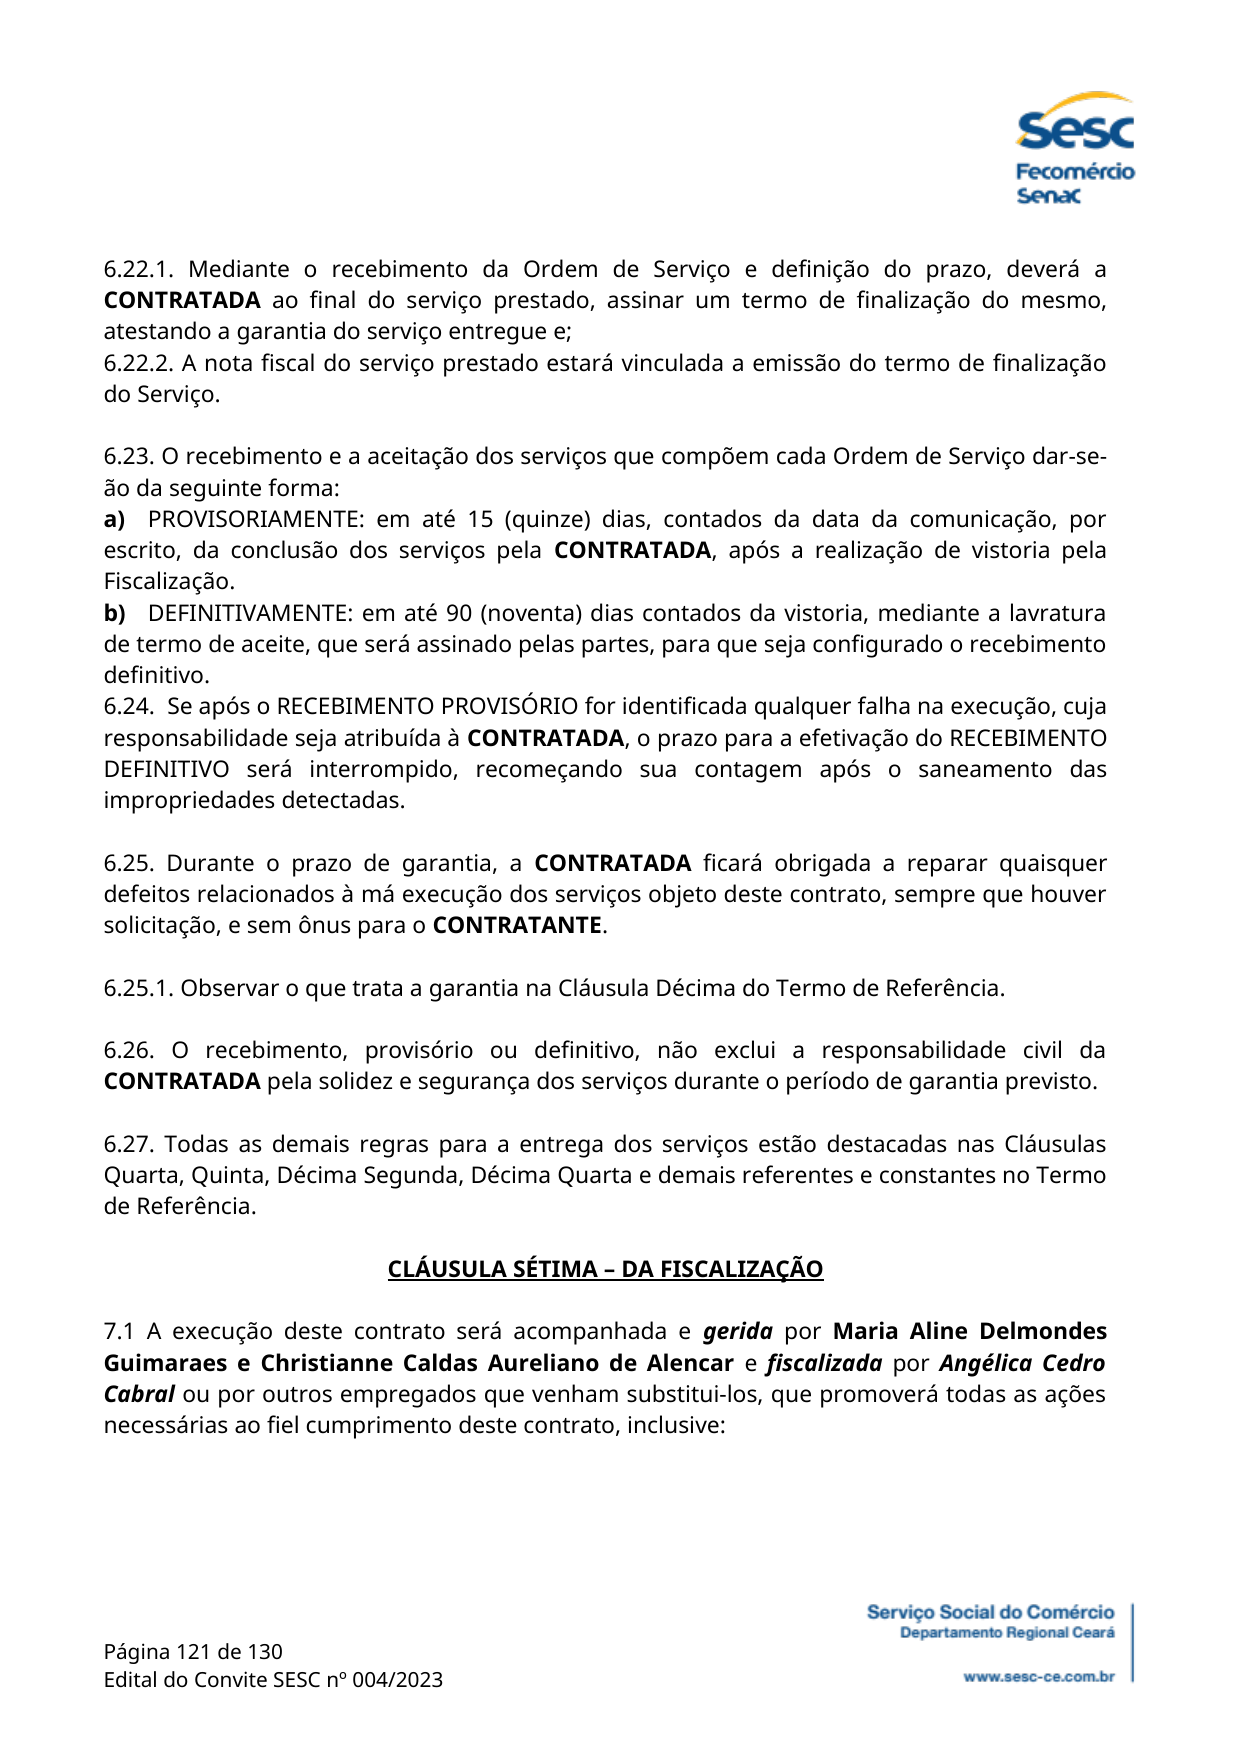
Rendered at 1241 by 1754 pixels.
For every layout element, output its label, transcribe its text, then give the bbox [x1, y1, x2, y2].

text 6.23. O recebimento e a aceitação dos serviços que compõem cada Ordem de Serviço dar-se-ão da seguinte forma: [103, 440, 1108, 503]
text 6.27. Todas as demais regras para a entrega dos serviços estão destacadas nas Cláusulas Quarta, Quinta, Décima Segunda, Décima Quarta e demais referentes e constantes no Termo de Referência. [103, 1128, 1108, 1222]
text 6.26. O recebimento, provisório ou definitivo, não exclui a responsabilidade civil da CONTRATADA pela solidez e segurança dos serviços durante o período de garantia previsto. [103, 1034, 1108, 1097]
text 6.22.2. A nota fiscal do serviço prestado estará vinculada a emissão do termo de finalização do Serviço. [103, 347, 1108, 409]
text 6.25.1. Observar o que trata a garantia na Cláusula Décima do Termo de Referência. [103, 972, 1108, 1003]
text 6.24. Se após o RECEBIMENTO PROVISÓRIO for identificada qualquer falha na execução, cuja responsabilidade seja atribuída à CONTRATADA, o prazo para a efetivação do RECEBIMENTO DEFINITIVO será interrompido, recomeçando sua contagem após o saneamento das impropriedades detectadas. [103, 690, 1108, 815]
text CLÁUSULA SÉTIMA – DA FISCALIZAÇÃO [103, 1253, 1108, 1284]
text 6.22.1. Mediante o recebimento da Ordem de Serviço e definição do prazo, deverá a CONTRATADA ao final do serviço prestado, assinar um termo de finalização do mesmo, atestando a garantia do serviço entregue e; [103, 253, 1108, 347]
list DEFINITIVAMENTE: em até 90 (noventa) dias contados da vistoria, mediante a lavratura de termo de aceite, que será assinado pelas partes, para que seja configurado o recebimento definitivo. [103, 597, 1108, 690]
list PROVISORIAMENTE: em até 15 (quinze) dias, contados da data da comunicação, por escrito, da conclusão dos serviços pela CONTRATADA, após a realização de vistoria pela Fiscalização. [103, 503, 1108, 597]
text 7.1 A execução deste contrato será acompanhada e gerida por Maria Aline Delmondes Guimaraes e Christianne Caldas Aureliano de Alencar e fiscalizada por Angélica Cedro Cabral ou por outros empregados que venham substitui-los, que promoverá todas as ações necessárias ao fiel cumprimento deste contrato, inclusive: [103, 1315, 1108, 1440]
text 6.25. Durante o prazo de garantia, a CONTRATADA ficará obrigada a reparar quaisquer defeitos relacionados à má execução dos serviços objeto deste contrato, sempre que houver solicitação, e sem ônus para o CONTRATANTE. [103, 847, 1108, 940]
